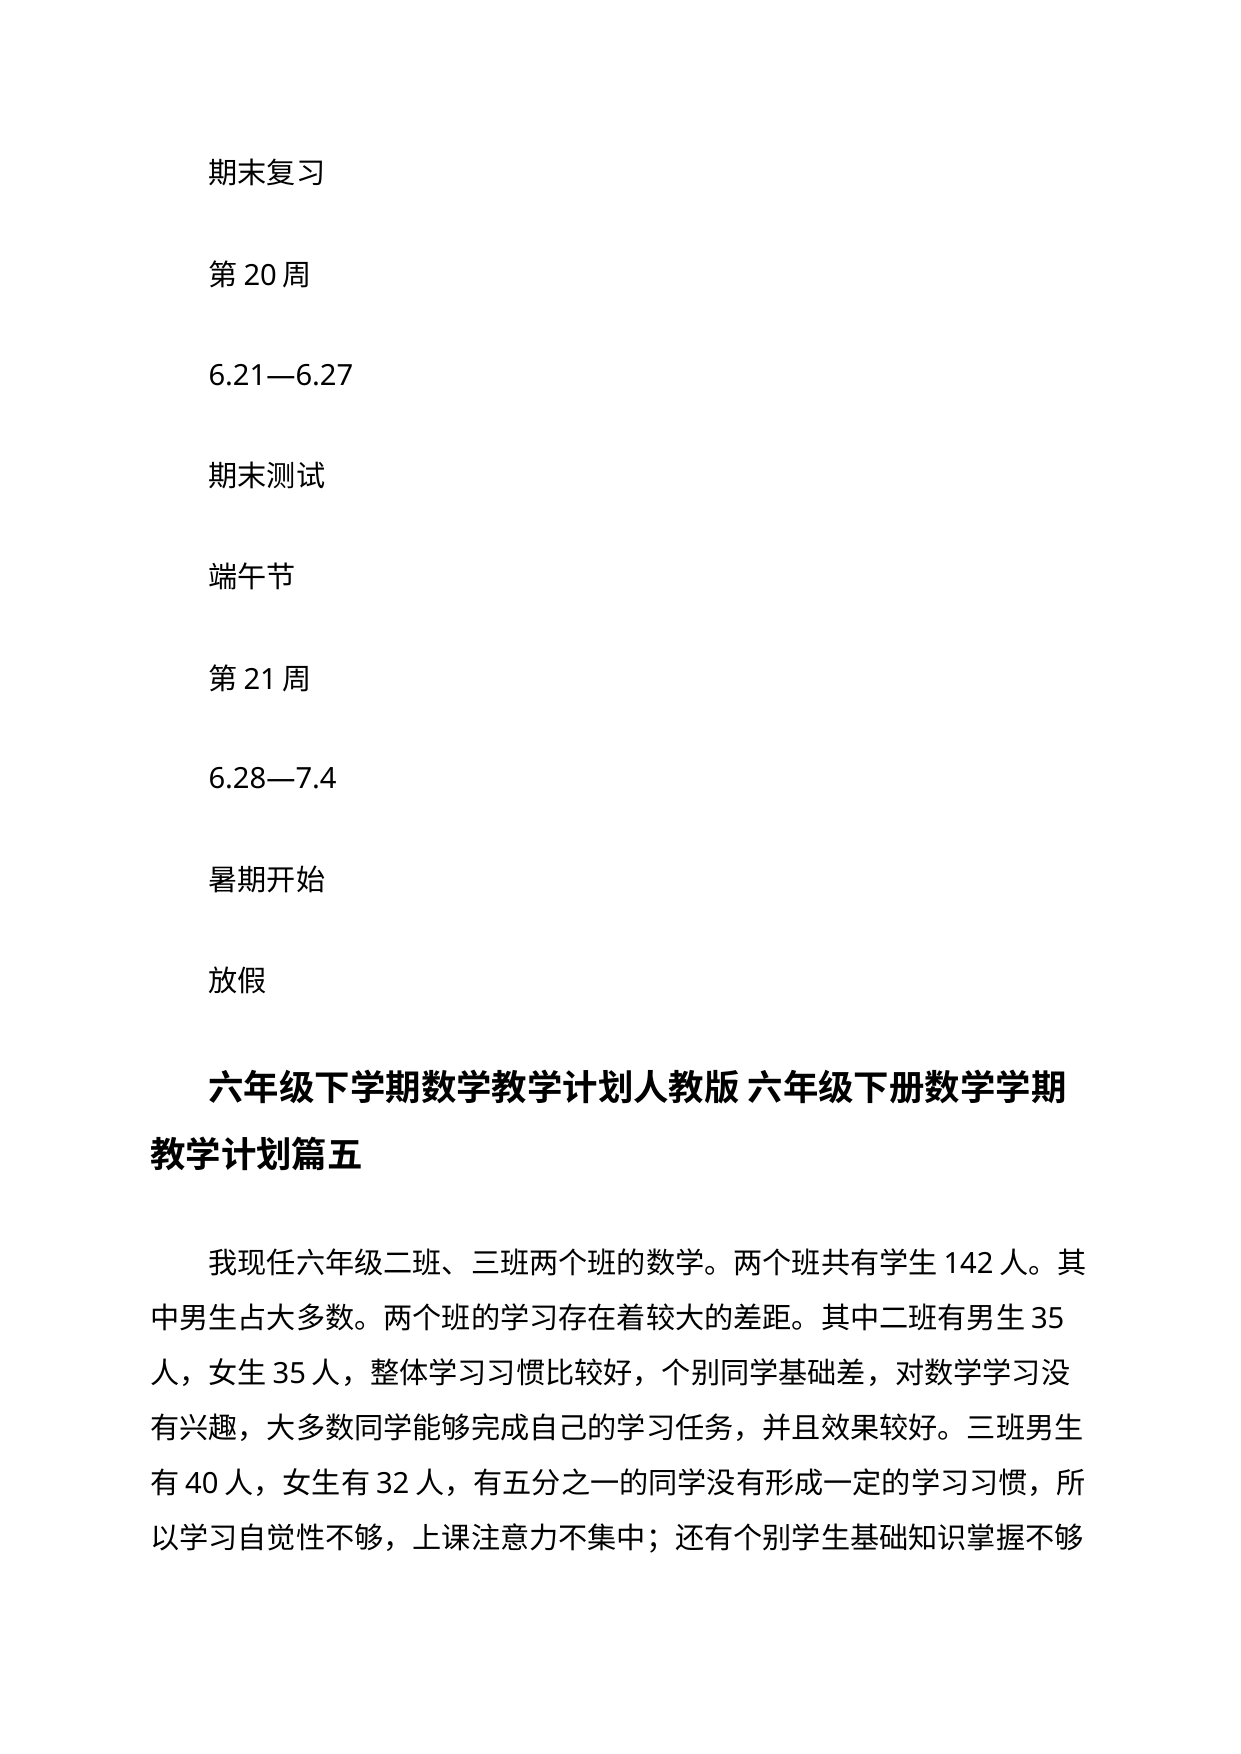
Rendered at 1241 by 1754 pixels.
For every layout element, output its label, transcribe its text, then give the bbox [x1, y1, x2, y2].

text 第21周 [150, 656, 1090, 698]
text 暑期开始 [150, 856, 1090, 898]
text 期末测试 [150, 452, 1090, 494]
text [150, 1240, 1090, 1557]
text 6.28—7.4 [150, 758, 1090, 797]
text 六年级下学期数学教学计划人教版 六年级下册数学学期教学计划篇五 [150, 1060, 1090, 1177]
text 6.21—6.27 [150, 354, 1090, 393]
text 第20周 [150, 252, 1090, 294]
text 期末复习 [150, 150, 1090, 192]
text 端午节 [150, 554, 1090, 596]
text 放假 [150, 958, 1090, 1000]
